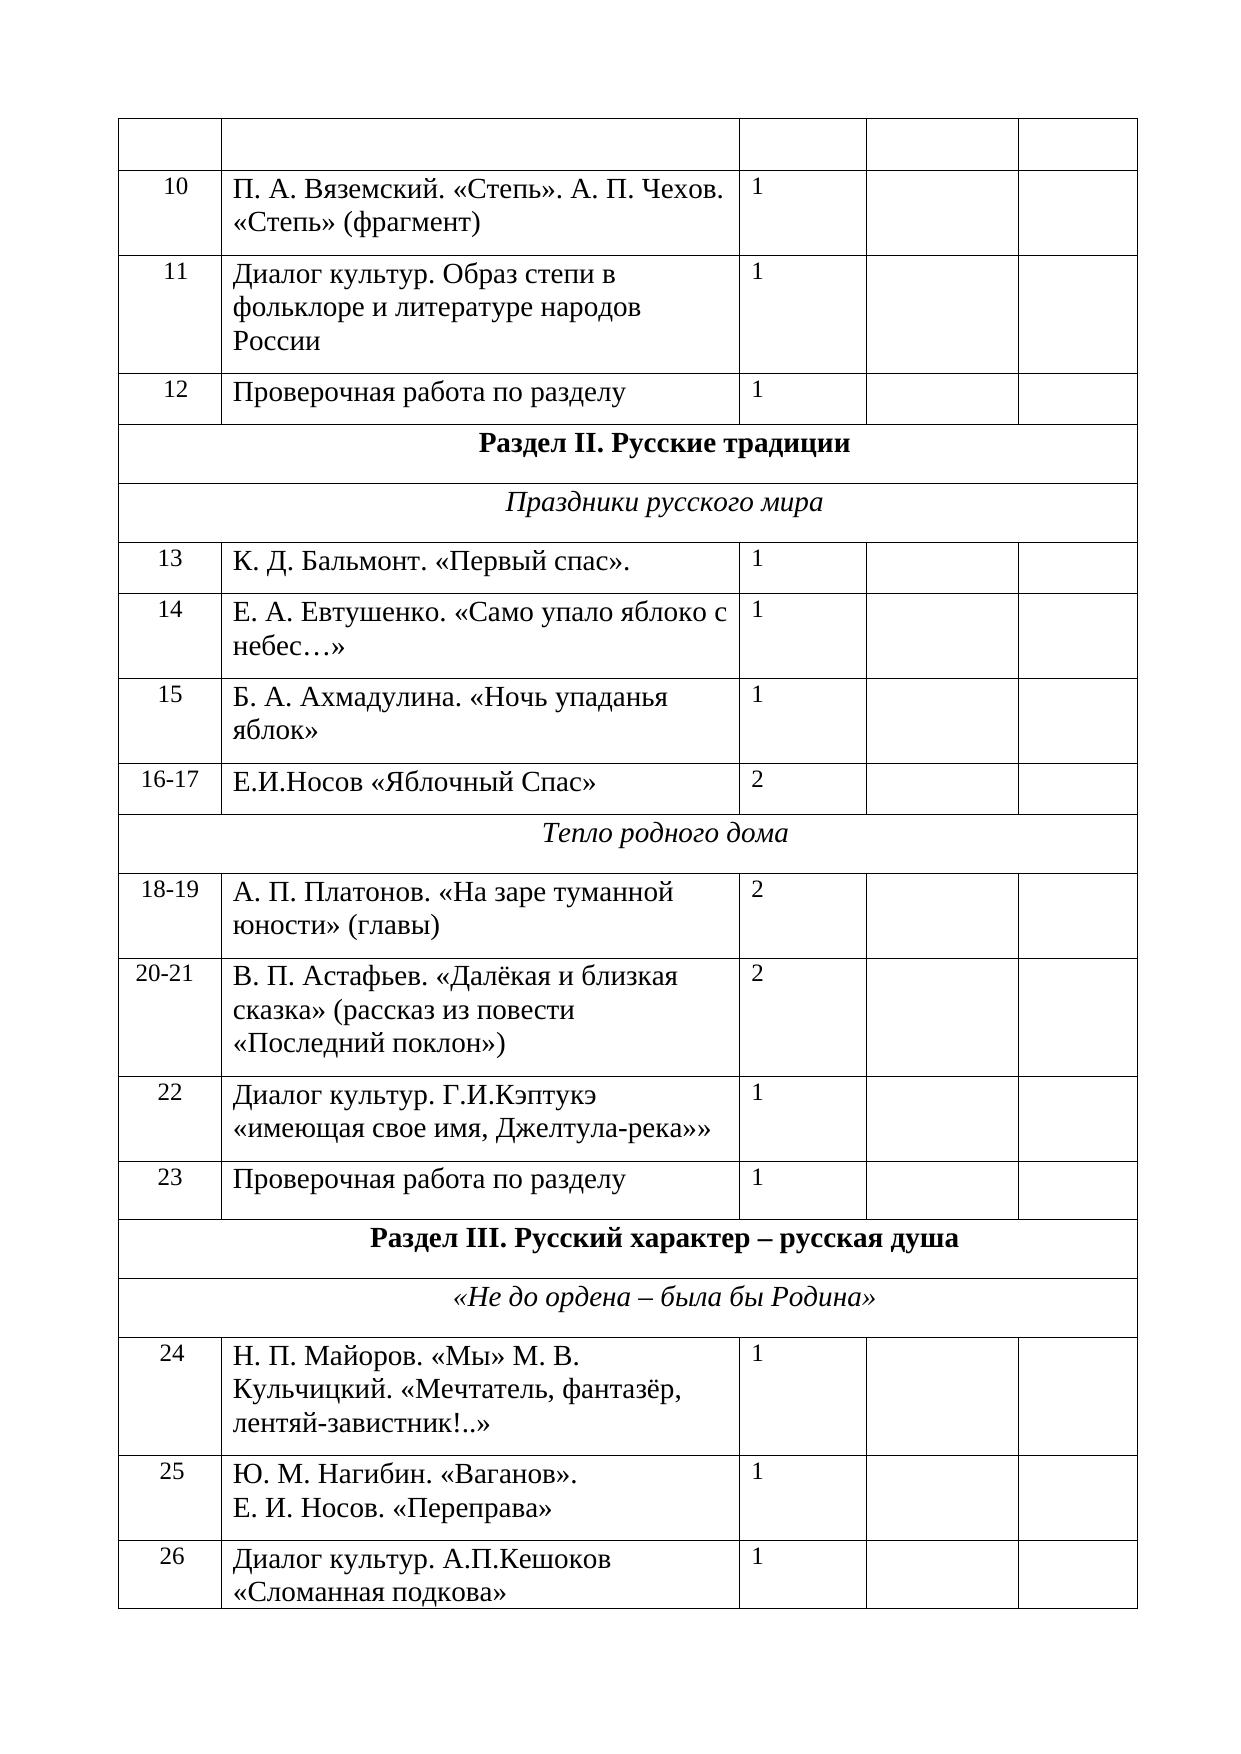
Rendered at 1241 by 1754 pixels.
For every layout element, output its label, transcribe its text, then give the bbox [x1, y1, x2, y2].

table_cell [867, 256, 1018, 373]
table_cell 18-19 [119, 874, 221, 957]
table_cell [1019, 119, 1137, 170]
table_cell 26 [119, 1541, 221, 1608]
table_cell [867, 1541, 1018, 1608]
table_cell 15 [119, 679, 221, 763]
table_cell [1019, 171, 1137, 255]
table_cell [867, 764, 1018, 814]
table_cell 1 [740, 256, 866, 373]
table_cell 23 [119, 1162, 221, 1219]
table_cell 1 [740, 119, 866, 170]
table_cell Ю. М. Нагибин. «Ваганов». Е. И. Носов. «Переправа» [222, 1456, 739, 1540]
table_cell [867, 171, 1018, 255]
table_cell 1 [740, 1338, 866, 1455]
table_cell 2 [740, 764, 866, 814]
table_cell [1019, 256, 1137, 373]
table_cell [867, 1162, 1018, 1219]
table_cell Н. П. Майоров. «Мы» М. В. Кульчицкий. «Мечтатель, фантазёр, лентяй-завистник!..» [222, 1338, 739, 1455]
table_cell [1019, 1077, 1137, 1161]
table_cell Проверочная работа по разделу [222, 374, 739, 424]
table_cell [222, 119, 739, 170]
table_cell 13 [119, 543, 221, 593]
table_cell 1 [740, 1077, 866, 1161]
table_cell 14 [119, 594, 221, 678]
table_cell 1 [740, 543, 866, 593]
table_cell [1019, 679, 1137, 763]
table_cell 12 [119, 374, 221, 424]
table_cell [867, 874, 1018, 957]
table_cell [1019, 543, 1137, 593]
table_cell [1019, 1162, 1137, 1219]
table_cell Раздел III. Русский характер – русская душа [119, 1220, 1137, 1278]
table_cell А. П. Платонов. «На заре туманной юности» (главы) [222, 874, 739, 957]
table_cell 2 [740, 959, 866, 1076]
table_cell 16-17 [119, 764, 221, 814]
table_cell 24 [119, 1338, 221, 1455]
table_cell [867, 1456, 1018, 1540]
table_cell [867, 543, 1018, 593]
table_cell [867, 679, 1018, 763]
table_cell 10 [119, 171, 221, 255]
table_cell 25 [119, 1456, 221, 1540]
table_cell Праздники русского мира [119, 484, 1137, 542]
table_cell [867, 119, 1018, 170]
table_cell 1 [740, 1541, 866, 1608]
table_cell Е.И.Носов «Яблочный Спас» [222, 764, 739, 814]
table_cell 20-21 [119, 959, 221, 1076]
table_cell [867, 1338, 1018, 1455]
table_cell [1019, 594, 1137, 678]
table_cell 9 [119, 119, 221, 170]
table_cell [1019, 374, 1137, 424]
table_cell «Не до ордена – была бы Родина» [119, 1279, 1137, 1337]
table_cell [1019, 1456, 1137, 1540]
table_cell В. П. Астафьев. «Далёкая и близкая сказка» (рассказ из повести «Последний поклон») [222, 959, 739, 1076]
table_cell 2 [740, 874, 866, 957]
table_cell [1019, 1338, 1137, 1455]
table_cell 11 [119, 256, 221, 373]
table_cell 1 [740, 594, 866, 678]
table_cell [1019, 1541, 1137, 1608]
table_cell Е. А. Евтушенко. «Само упало яблоко с небес…» [222, 594, 739, 678]
table_cell Диалог культур. Образ степи в фольклоре и литературе народов России [222, 256, 739, 373]
table_cell [867, 374, 1018, 424]
table_cell [1019, 959, 1137, 1076]
table_cell К. Д. Бальмонт. «Первый спас». [222, 543, 739, 593]
table_cell Б. А. Ахмадулина. «Ночь упаданья яблок» [222, 679, 739, 763]
table_cell Проверочная работа по разделу [222, 1162, 739, 1219]
table_cell Тепло родного дома [119, 815, 1137, 873]
table_cell 1 [740, 1162, 866, 1219]
table_cell Раздел II. Русские традиции [119, 425, 1137, 483]
table_cell 22 [119, 1077, 221, 1161]
table_cell [1019, 764, 1137, 814]
table_cell [867, 594, 1018, 678]
table_cell 1 [740, 1456, 866, 1540]
table_cell Диалог культур. Г.И.Кэптукэ «имеющая свое имя, Джелтула-река»» [222, 1077, 739, 1161]
table_cell [867, 959, 1018, 1076]
table_cell 1 [740, 374, 866, 424]
table_cell 1 [740, 679, 866, 763]
table_cell П. А. Вяземский. «Степь». А. П. Чехов. «Степь» (фрагмент) [222, 171, 739, 255]
table_cell Диалог культур. А.П.Кешоков «Сломанная подкова» [222, 1541, 739, 1608]
table_cell 1 [740, 171, 866, 255]
table_cell [867, 1077, 1018, 1161]
table_cell [1019, 874, 1137, 957]
